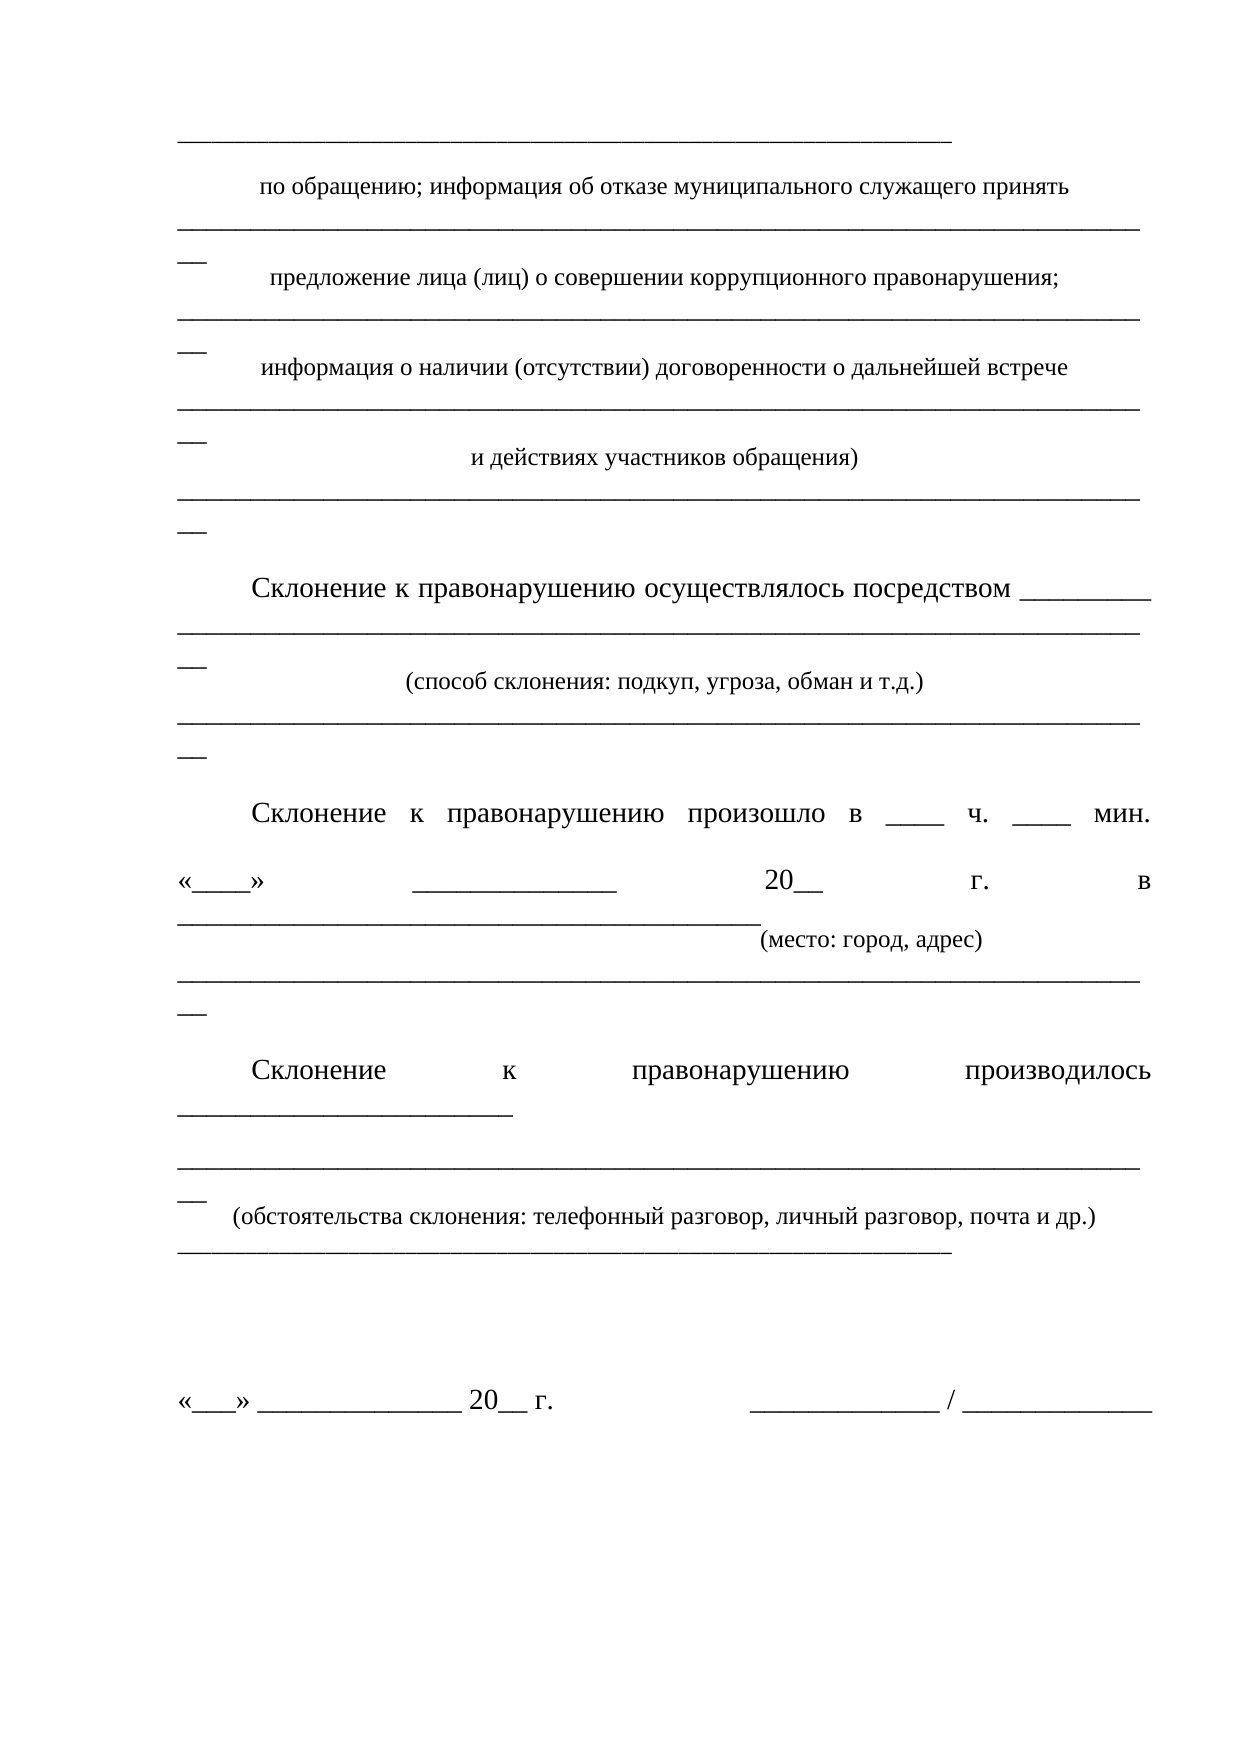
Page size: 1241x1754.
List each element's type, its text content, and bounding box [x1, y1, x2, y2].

text ____________________________________________________________________ [177, 694, 1152, 761]
text ____________________________________________________________________ [177, 470, 1152, 537]
text ____________________________________________________________________ [177, 1229, 1152, 1257]
text по обращению; информация об отказе муниципального служащего принять [177, 171, 1152, 200]
text информация о наличии (отсутствии) договоренности о дальнейшей встрече [177, 357, 1152, 380]
text ____________________________________________________________________ [177, 952, 1152, 1019]
text «____» ______________ 20__ г. в ________________________________________ [177, 862, 1152, 929]
text предложение лица (лиц) о совершении коррупционного правонарушения; [177, 267, 1152, 290]
text Склонение к правонарушению осуществлялось посредством _________ ____________________________________________________________________ [177, 571, 1152, 671]
text ____________________________________________________________________ [177, 380, 1152, 447]
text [177, 200, 1152, 267]
text (обстоятельства склонения: телефонный разговор, личный разговор, почта и др.) [177, 1206, 1152, 1229]
text «___» ______________ 20__ г. _____________ / _____________ [177, 1382, 1152, 1449]
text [177, 118, 1152, 146]
text и действиях участников обращения) [177, 447, 1152, 470]
text ____________________________________________________________________ [177, 1139, 1152, 1206]
text (место: город, адрес) [177, 929, 1152, 952]
text (способ склонения: подкуп, угроза, обман и т.д.) [177, 671, 1152, 694]
text Склонение к правонарушению произошло в ____ ч. ____ мин. [177, 795, 1152, 862]
text ____________________________________________________________________ [177, 290, 1152, 357]
text Склонение к правонарушению производилось _______________________ [177, 1052, 1152, 1119]
